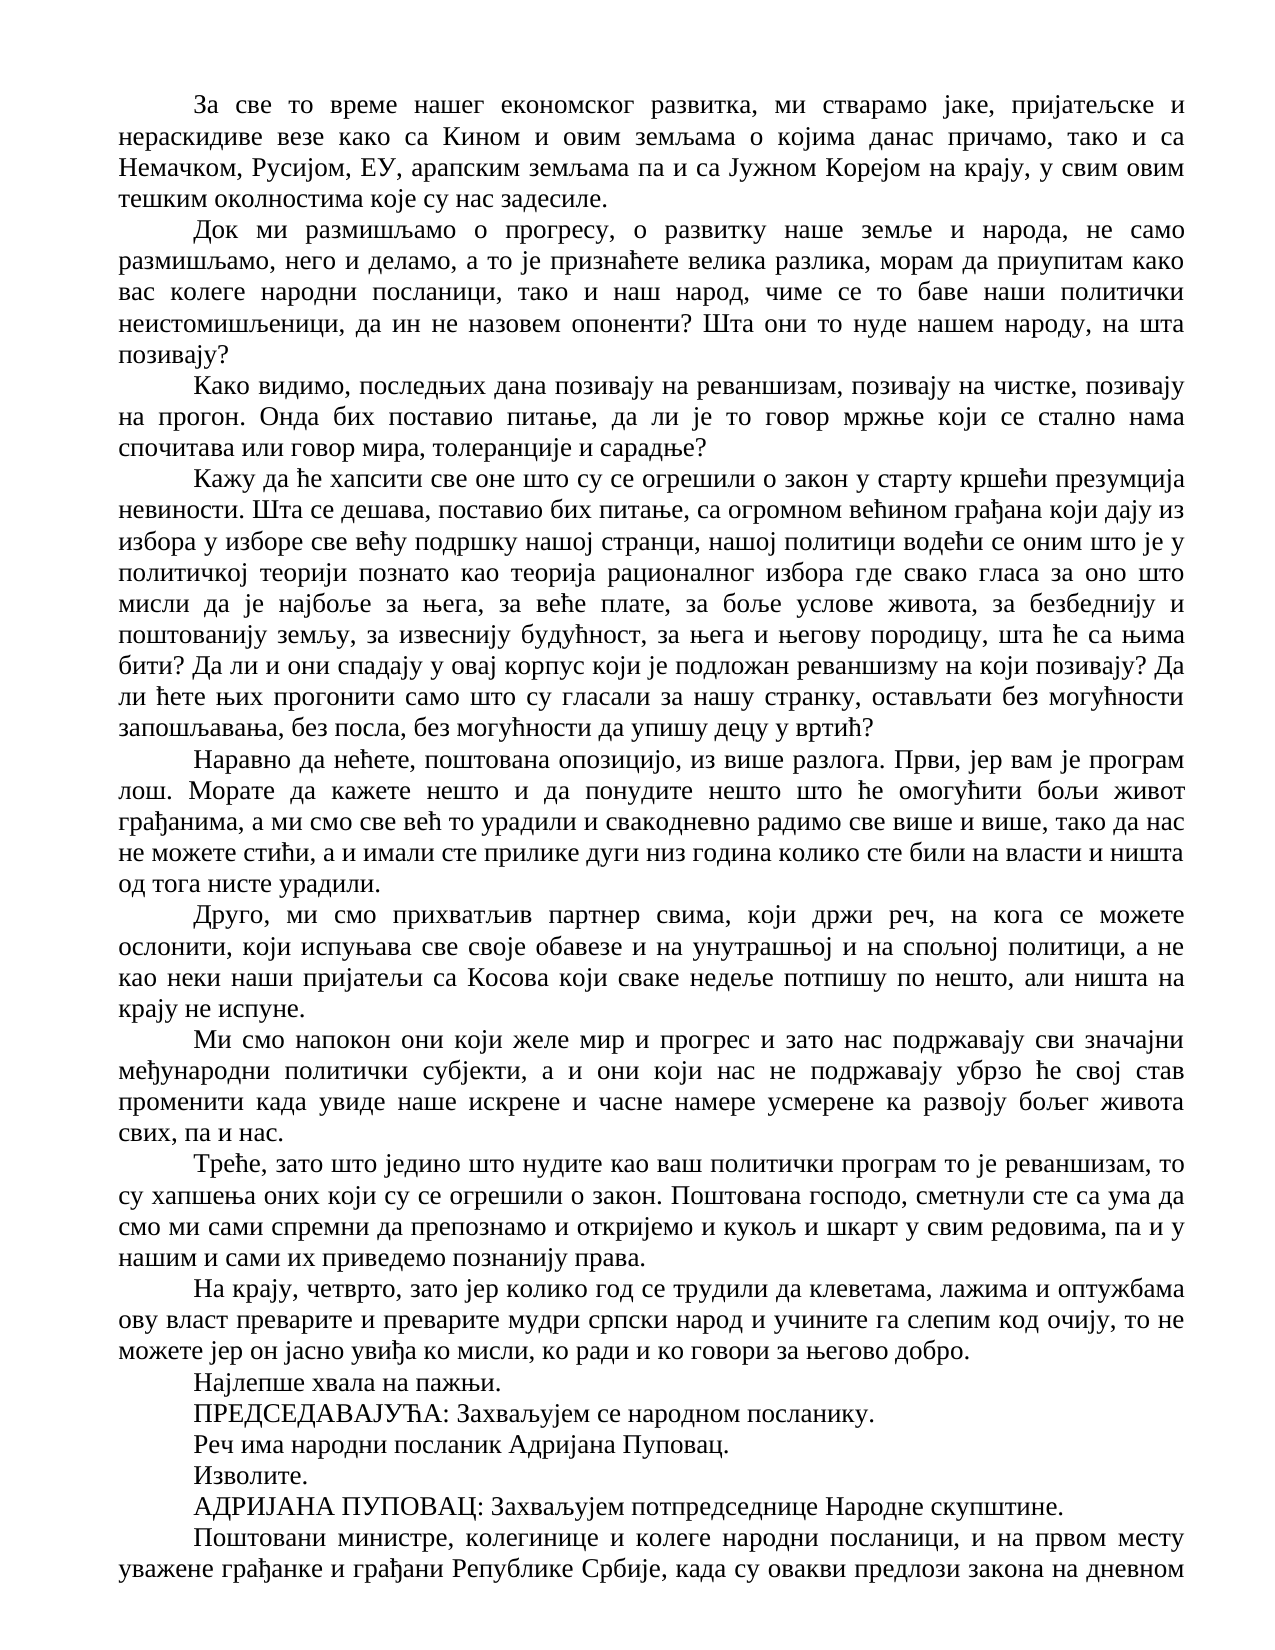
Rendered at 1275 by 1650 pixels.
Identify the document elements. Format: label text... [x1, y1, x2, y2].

text За све то време нашег економског развитка, ми стварамо јаке, пријатељске и нераскидиве везе како са Кином и овим земљама о којима данас причамо, тако и са Немачком, Русијом, ЕУ, арапским земљама па и са Јужном Корејом на крају, у свим овим тешким околностима које су нас задесиле. [118, 89, 1186, 213]
text На крају, четврто, зато јер колико год се трудили да клеветама, лажима и оптужбама ову власт преварите и преварите мудри српски народ и учините га слепим код очију, то не можете јер он јасно увиђа ко мисли, ко ради и ко говори за његово добро. [118, 1272, 1186, 1366]
text Треће, зато што једино што нудите као ваш политички програм то је реваншизам, то су хапшења оних који су се огрешили о закон. Поштована господо, сметнули сте са ума да смо ми сами спремни да препознамо и откријемо и кукољ и шкарт у свим редовима, па и у нашим и сами их приведемо познанију права. [118, 1148, 1186, 1272]
text Како видимо, последњих дана позивају на реваншизам, позивају на чистке, позивају на прогон. Онда бих поставио питање, да ли је то говор мржње који се стално нама спочитава или говор мира, толеранције и сарадње? [118, 369, 1186, 462]
text Ми смо напокон они који желе мир и прогрес и зато нас подржавају сви значајни међународни политички субјекти, а и они који нас не подржавају убрзо ће свој став променити када увиде наше искрене и часне намере усмерене ка развоју бољег живота свих, па и нас. [118, 1023, 1186, 1148]
text Најлепше хвала на пажњи. [118, 1366, 1186, 1397]
text Док ми размишљамо о прогресу, о развитку наше земље и народа, не само размишљамо, него и деламо, а то је признаћете велика разлика, морам да приупитам како вас колеге народни посланици, тако и наш народ, чиме се то баве наши политички неистомишљеници, да ин не назовем опоненти? Шта они то нуде нашем народу, на шта позивају? [118, 213, 1186, 369]
text АДРИЈАНА ПУПОВАЦ: Захваљујем потпредседнице Народне скупштине. [118, 1490, 1186, 1521]
text Реч има народни посланик Адријана Пуповац. [118, 1428, 1186, 1459]
text ПРЕДСЕДАВАЈУЋА: Захваљујем се народном посланику. [118, 1397, 1186, 1428]
text Друго, ми смо прихватљив партнер свима, који држи реч, на кога се можете ослонити, који испуњава све своје обавезе и на унутрашњој и на спољној политици, а не као неки наши пријатељи са Косова који сваке недеље потпишу по нешто, али ништа на крају не испуне. [118, 898, 1186, 1023]
text Изволите. [118, 1459, 1186, 1490]
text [118, 1521, 1186, 1584]
text Наравно да нећете, поштована опозицијо, из више разлога. Први, јер вам је програм лош. Морате да кажете нешто и да понудите нешто што ће омогућити бољи живот грађанима, а ми смо све већ то урадили и свакодневно радимо све више и више, тако да нас не можете стићи, а и имали сте прилике дуги низ година колико сте били на власти и ништа од тога нисте урадили. [118, 743, 1186, 898]
text Кажу да ће хапсити све оне што су се огрешили о закон у старту кршећи презумција невиности. Шта се дешава, поставио бих питање, са огромном већином грађана који дају из избора у изборе све већу подршку нашој странци, нашој политици водећи се оним што је у политичкој теорији познато као теорија рационалног избора где свако гласа за оно што мисли да је најбоље за њега, за веће плате, за боље услове живота, за безбеднију и поштованију земљу, за извеснију будућност, за њега и његову породицу, шта ће са њима бити? Да ли и они спадају у овај корпус који је подложан реваншизму на који позивају? Да ли ћете њих прогонити само што су гласали за нашу странку, остављати без могућности запошљавања, без посла, без могућности да упишу децу у вртић? [118, 462, 1186, 743]
